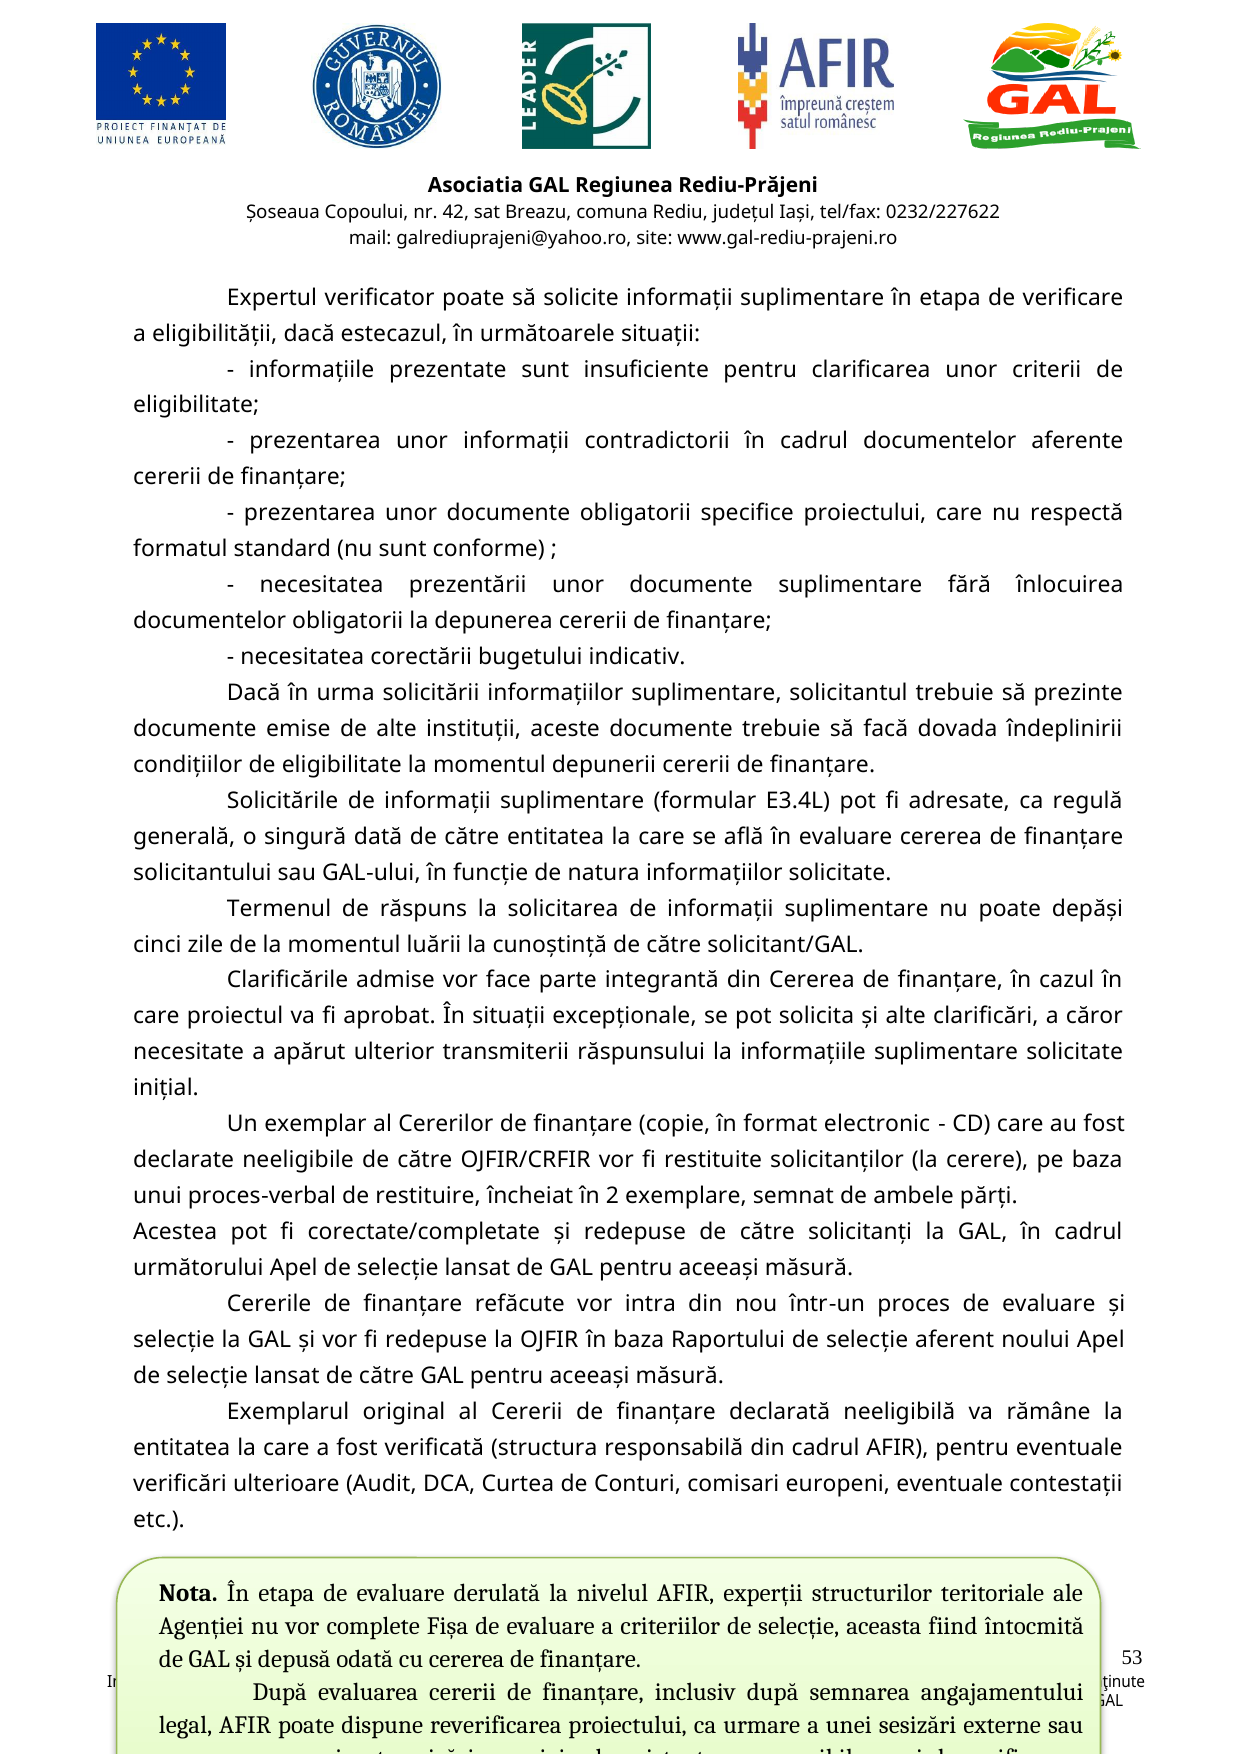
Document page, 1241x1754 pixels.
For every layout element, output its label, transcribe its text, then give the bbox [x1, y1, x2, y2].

text Expertul verificator poate să solicite informații suplimentare în etapa de verificare a eligibilității, dacă estecazul, în următoarele situații: [133, 281, 1125, 348]
picture [522, 23, 651, 149]
text Clarificările admise vor face parte integrantă din Cererea de finanțare, în cazul în care proiectul va fi aprobat. În situații excepționale, se pot solicita și alte clarificări, a căror necesitate a apărut ulterior transmiterii răspunsului la informațiile suplimentare solicitate inițial. [133, 963, 1125, 1102]
text Solicitările de informații suplimentare (formular E3.4L) pot fi adresate, ca regulă generală, o singură dată de către entitatea la care se află în evaluare cererea de finanțare solicitantului sau GAL‐ului, în funcție de natura informațiilor solicitate. [133, 784, 1125, 887]
picture [311, 23, 442, 149]
text Dacă în urma solicitării informațiilor suplimentare, solicitantul trebuie să prezinte documente emise de alte instituții, aceste documente trebuie să facă dovada îndeplinirii condițiilor de eligibilitate la momentul depunerii cererii de finanțare. [133, 676, 1125, 779]
text - prezentarea unor informații contradictorii în cadrul documentelor aferente cererii de finanțare; [133, 424, 1125, 492]
text - prezentarea unor documente obligatorii specifice proiectului, care nu respectă formatul standard (nu sunt conforme) ; [133, 496, 1125, 563]
text - necesitatea corectării bugetului indicativ. [133, 640, 1125, 671]
text Cererile de finanțare refăcute vor intra din nou într‐un proces de evaluare și selecție la GAL și vor fi redepuse la OJFIR în baza Raportului de selecție aferent noului Apel de selecție lansat de către GAL pentru aceeași măsură. [133, 1287, 1125, 1390]
picture [738, 23, 894, 149]
picture [96, 23, 226, 149]
text - necesitatea prezentării unor documente suplimentare fără înlocuirea documentelor obligatorii la depunerea cererii de finanțare; [133, 568, 1125, 635]
text Exemplarul original al Cererii de finanțare declarată neeligibilă va rămâne la entitatea la care a fost verificată (structura responsabilă din cadrul AFIR), pentru eventuale verificări ulterioare (Audit, DCA, Curtea de Conturi, comisari europeni, eventuale contestații etc.). [133, 1395, 1125, 1534]
text - informațiile prezentate sunt insuficiente pentru clarificarea unor criterii de eligibilitate; [133, 352, 1125, 420]
picture [963, 23, 1141, 149]
text Un exemplar al Cererilor de finanțare (copie, în format electronic ‐ CD) care au fost declarate neeligibile de către OJFIR/CRFIR vor fi restituite solicitanților (la cerere), pe baza unui proces‐verbal de restituire, încheiat în 2 exemplare, semnat de ambele părți. [133, 1107, 1125, 1210]
text Acestea pot fi corectate/completate și redepuse de către solicitanți la GAL, în cadrul următorului Apel de selecție lansat de GAL pentru aceeași măsură. [133, 1215, 1125, 1282]
text Termenul de răspuns la solicitarea de informații suplimentare nu poate depăși cinci zile de la momentul luării la cunoștință de către solicitant/GAL. [133, 892, 1125, 959]
